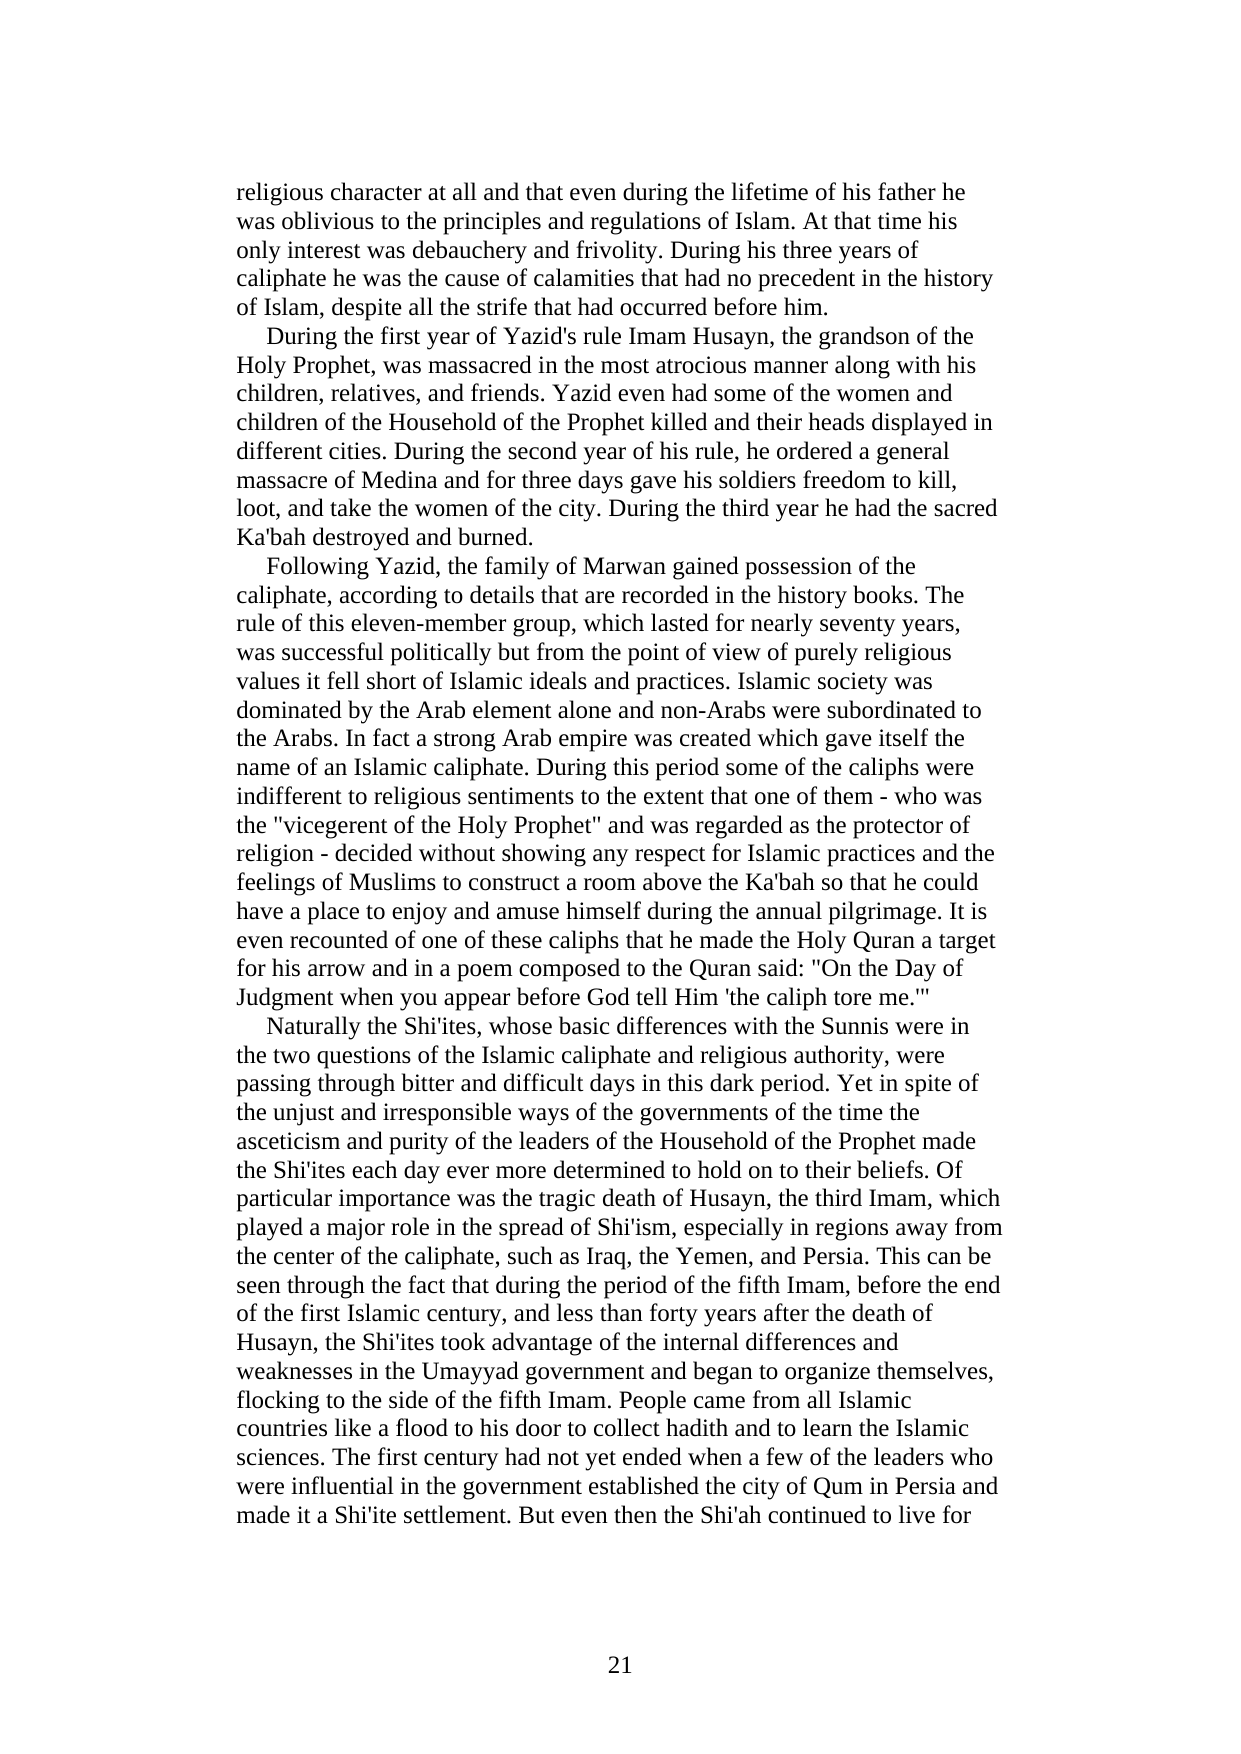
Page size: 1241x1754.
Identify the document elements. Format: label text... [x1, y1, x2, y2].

text Following Yazid, the family of Marwan gained possession of the caliphate, according to details that are recorded in the history books. The rule of this eleven-member group, which lasted for nearly seventy years, was successful politically but from the point of view of purely religious values it fell short of Islamic ideals and practices. Islamic society was dominated by the Arab element alone and non-Arabs were subordinated to the Arabs. In fact a strong Arab empire was created which gave itself the name of an Islamic caliphate. During this period some of the caliphs were indifferent to religious sentiments to the extent that one of them - who was the "vicegerent of the Holy Prophet" and was regarded as the protector of religion - decided without showing any respect for Islamic practices and the feelings of Muslims to construct a room above the Ka'bah so that he could have a place to enjoy and amuse himself during the annual pilgrimage. It is even recounted of one of these caliphs that he made the Holy Quran a target for his arrow and in a poem composed to the Quran said: "On the Day of Judgment when you appear before God tell Him 'the caliph tore me.'" [236, 551, 1004, 1011]
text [236, 177, 1004, 321]
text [236, 1011, 1004, 1528]
text During the first year of Yazid's rule Imam Husayn, the grandson of the Holy Prophet, was massacred in the most atrocious manner along with his children, relatives, and friends. Yazid even had some of the women and children of the Household of the Prophet killed and their heads displayed in different cities. During the second year of his rule, he ordered a general massacre of Medina and for three days gave his soldiers freedom to kill, loot, and take the women of the city. During the third year he had the sacred Ka'bah destroyed and burned. [236, 321, 1004, 551]
